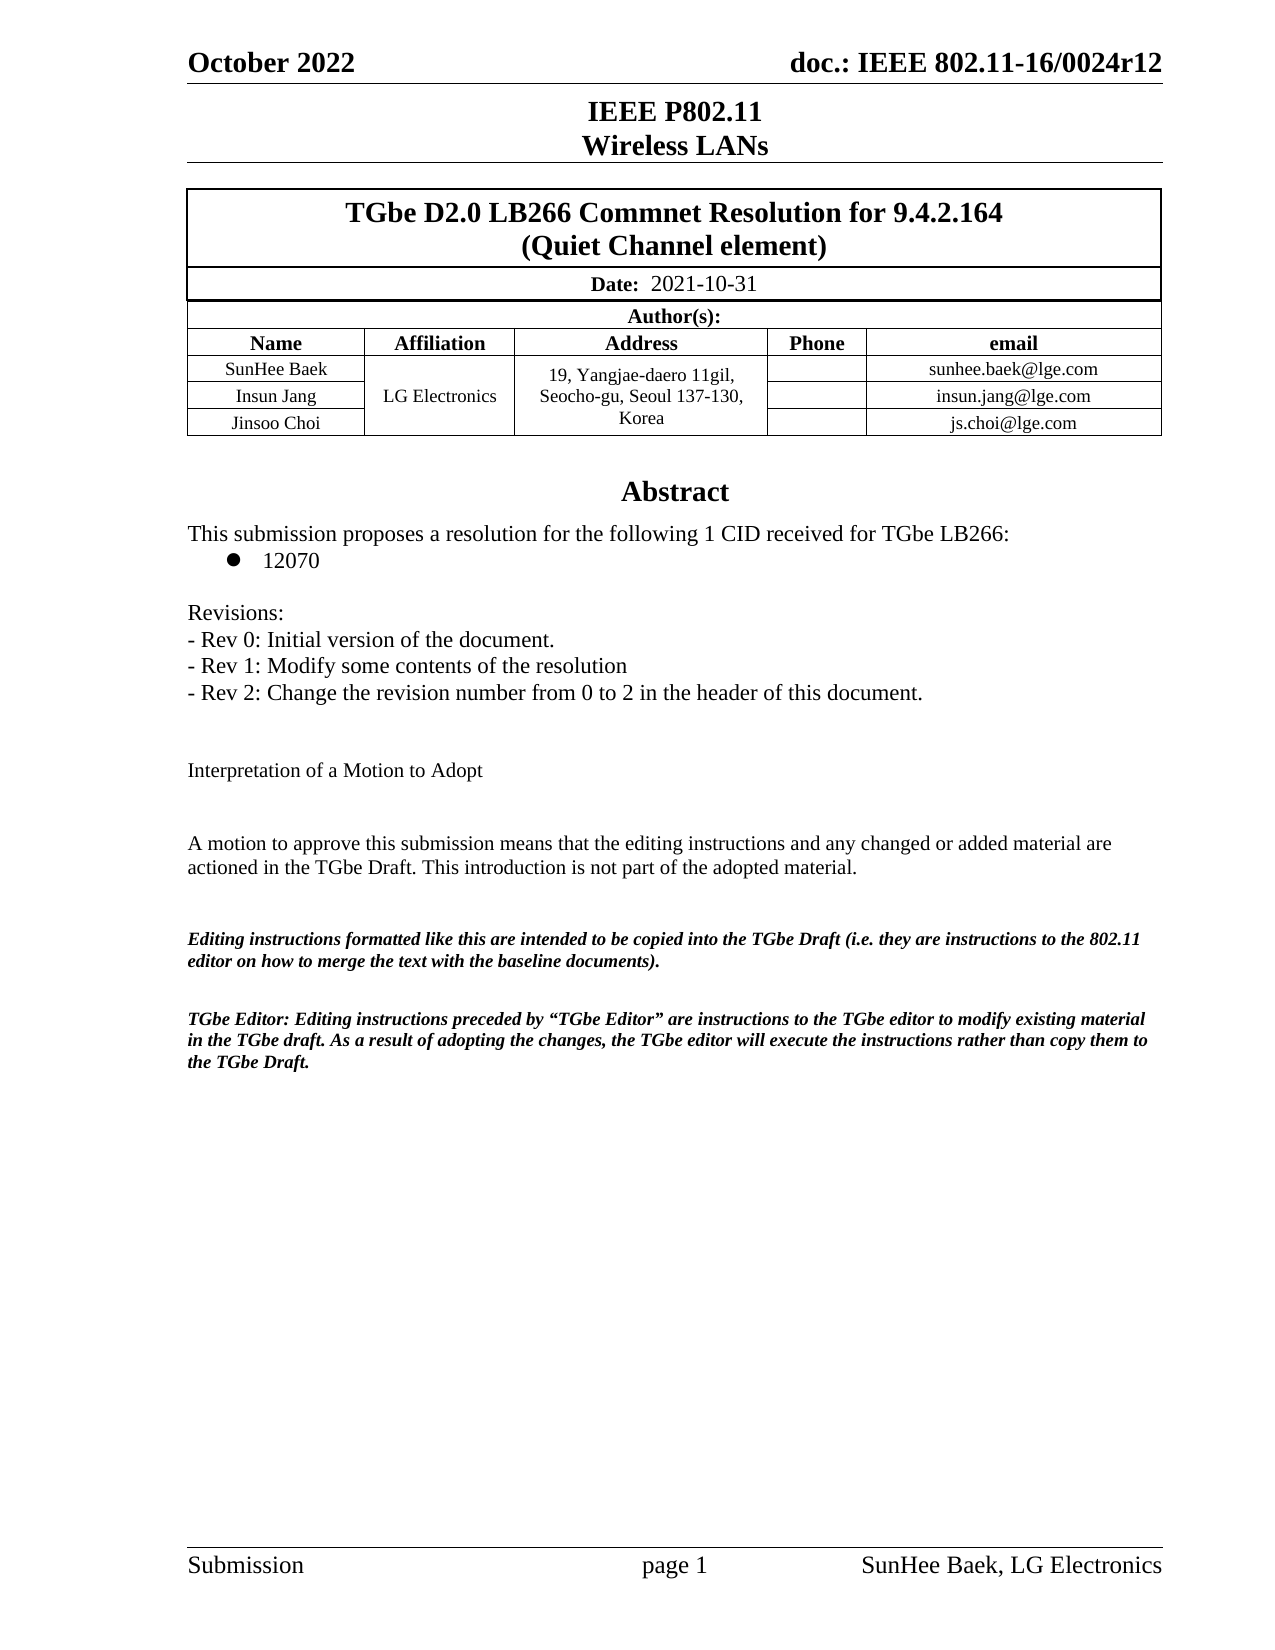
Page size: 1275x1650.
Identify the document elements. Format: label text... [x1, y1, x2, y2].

text Interpretation of a Motion to Adopt [187, 758, 1163, 782]
text IEEE P802.11 Wireless LANs [187, 94, 1163, 162]
table_cell [768, 356, 866, 381]
text TGbe Editor: Editing instructions preceded by “TGbe Editor” are instructions to the TGbe editor to modify existing material in the TGbe draft. As a result of adopting the changes, the TGbe editor will execute the instructions rather than copy them to the TGbe Draft. [187, 1008, 1163, 1072]
text A motion to approve this submission means that the editing instructions and any changed or added material are actioned in the TGbe Draft. This introduction is not part of the adopted material. [187, 831, 1163, 879]
table_cell Phone [768, 329, 866, 354]
text This submission proposes a resolution for the following 1 CID received for TGbe LB266: [187, 520, 1163, 547]
table_cell insun.jang@lge.com [867, 382, 1161, 408]
table_header Author(s): [188, 302, 1161, 328]
text Revisions: [187, 599, 1163, 626]
table_cell Affiliation [365, 329, 514, 354]
table_cell js.choi@lge.com [867, 409, 1161, 434]
list 12070 [225, 547, 1163, 573]
table_cell Name [188, 329, 364, 354]
table_cell sunhee.baek@lge.com [867, 356, 1161, 381]
table_cell [768, 382, 866, 408]
table_cell Jinsoo Choi [188, 409, 364, 434]
text Editing instructions formatted like this are intended to be copied into the TGbe Draft (i.e. they are instructions to the 802.11 editor on how to merge the text with the baseline documents). [187, 928, 1163, 971]
table_cell LG Electronics [365, 356, 514, 434]
text - Rev 1: Modify some contents of the resolution [187, 652, 1163, 678]
table_header TGbe D2.0 LB266 Commnet Resolution for 9.4.2.164 (Quiet Channel element) [188, 190, 1160, 266]
table_cell Insun Jang [188, 382, 364, 408]
text - Rev 2: Change the revision number from 0 to 2 in the header of this document. [187, 678, 1163, 705]
table_cell Date: 2021-10-31 [188, 268, 1160, 299]
text Abstract [187, 474, 1163, 508]
table_cell SunHee Baek [188, 356, 364, 381]
text - Rev 0: Initial version of the document. [187, 626, 1163, 652]
table_cell [768, 409, 866, 434]
table_cell Address [515, 329, 767, 354]
table_cell email [867, 329, 1161, 354]
table_cell 19, Yangjae-daero 11gil, Seocho-gu, Seoul 137-130, Korea [515, 356, 767, 434]
